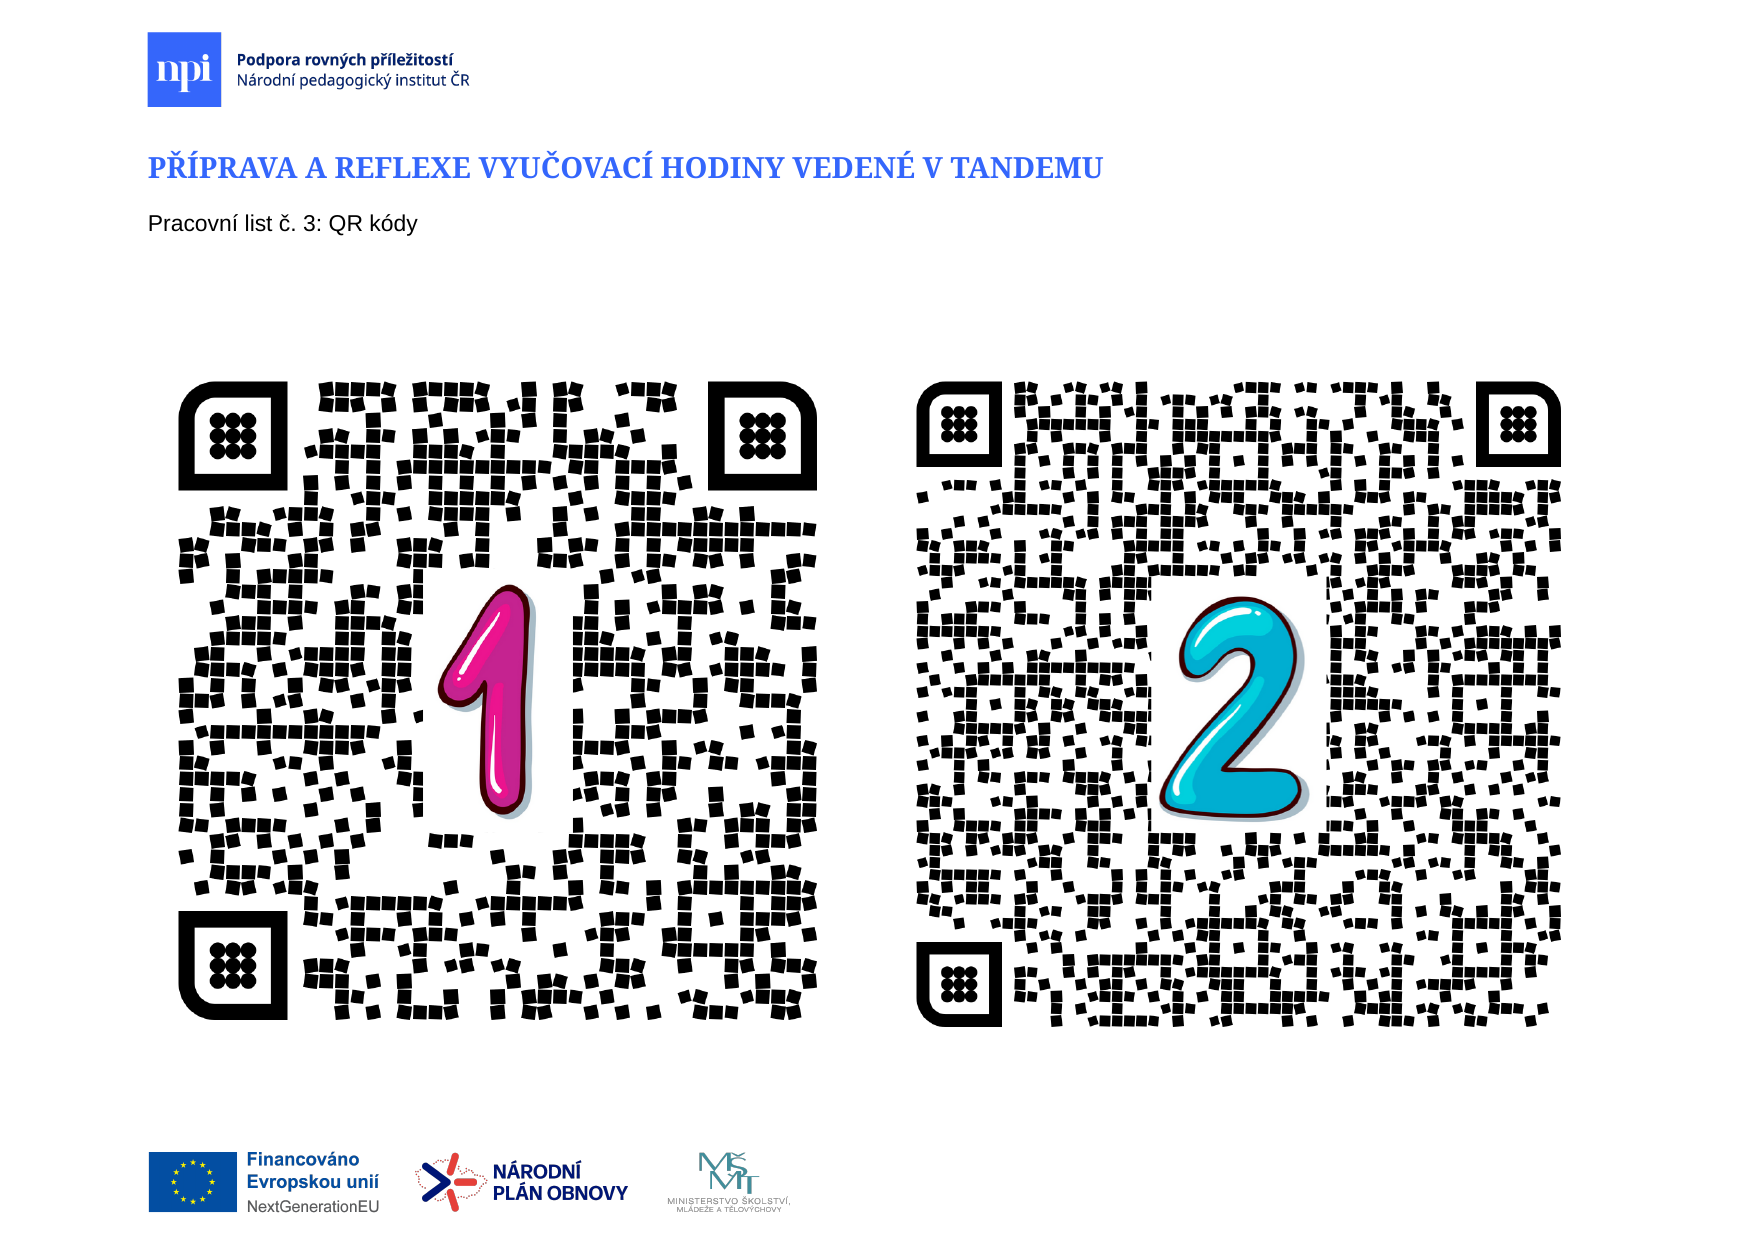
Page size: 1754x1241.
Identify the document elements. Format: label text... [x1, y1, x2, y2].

picture [147, 26, 481, 107]
picture [147, 1151, 793, 1217]
picture [147, 350, 848, 1051]
text Pracovní list č. 3: QR kódy [148, 210, 1606, 236]
picture [892, 358, 1585, 1051]
text PŘÍPRAVA A REFLEXE VYUČOVACÍ HODINY VEDENÉ V TANDEMU [148, 148, 1606, 187]
